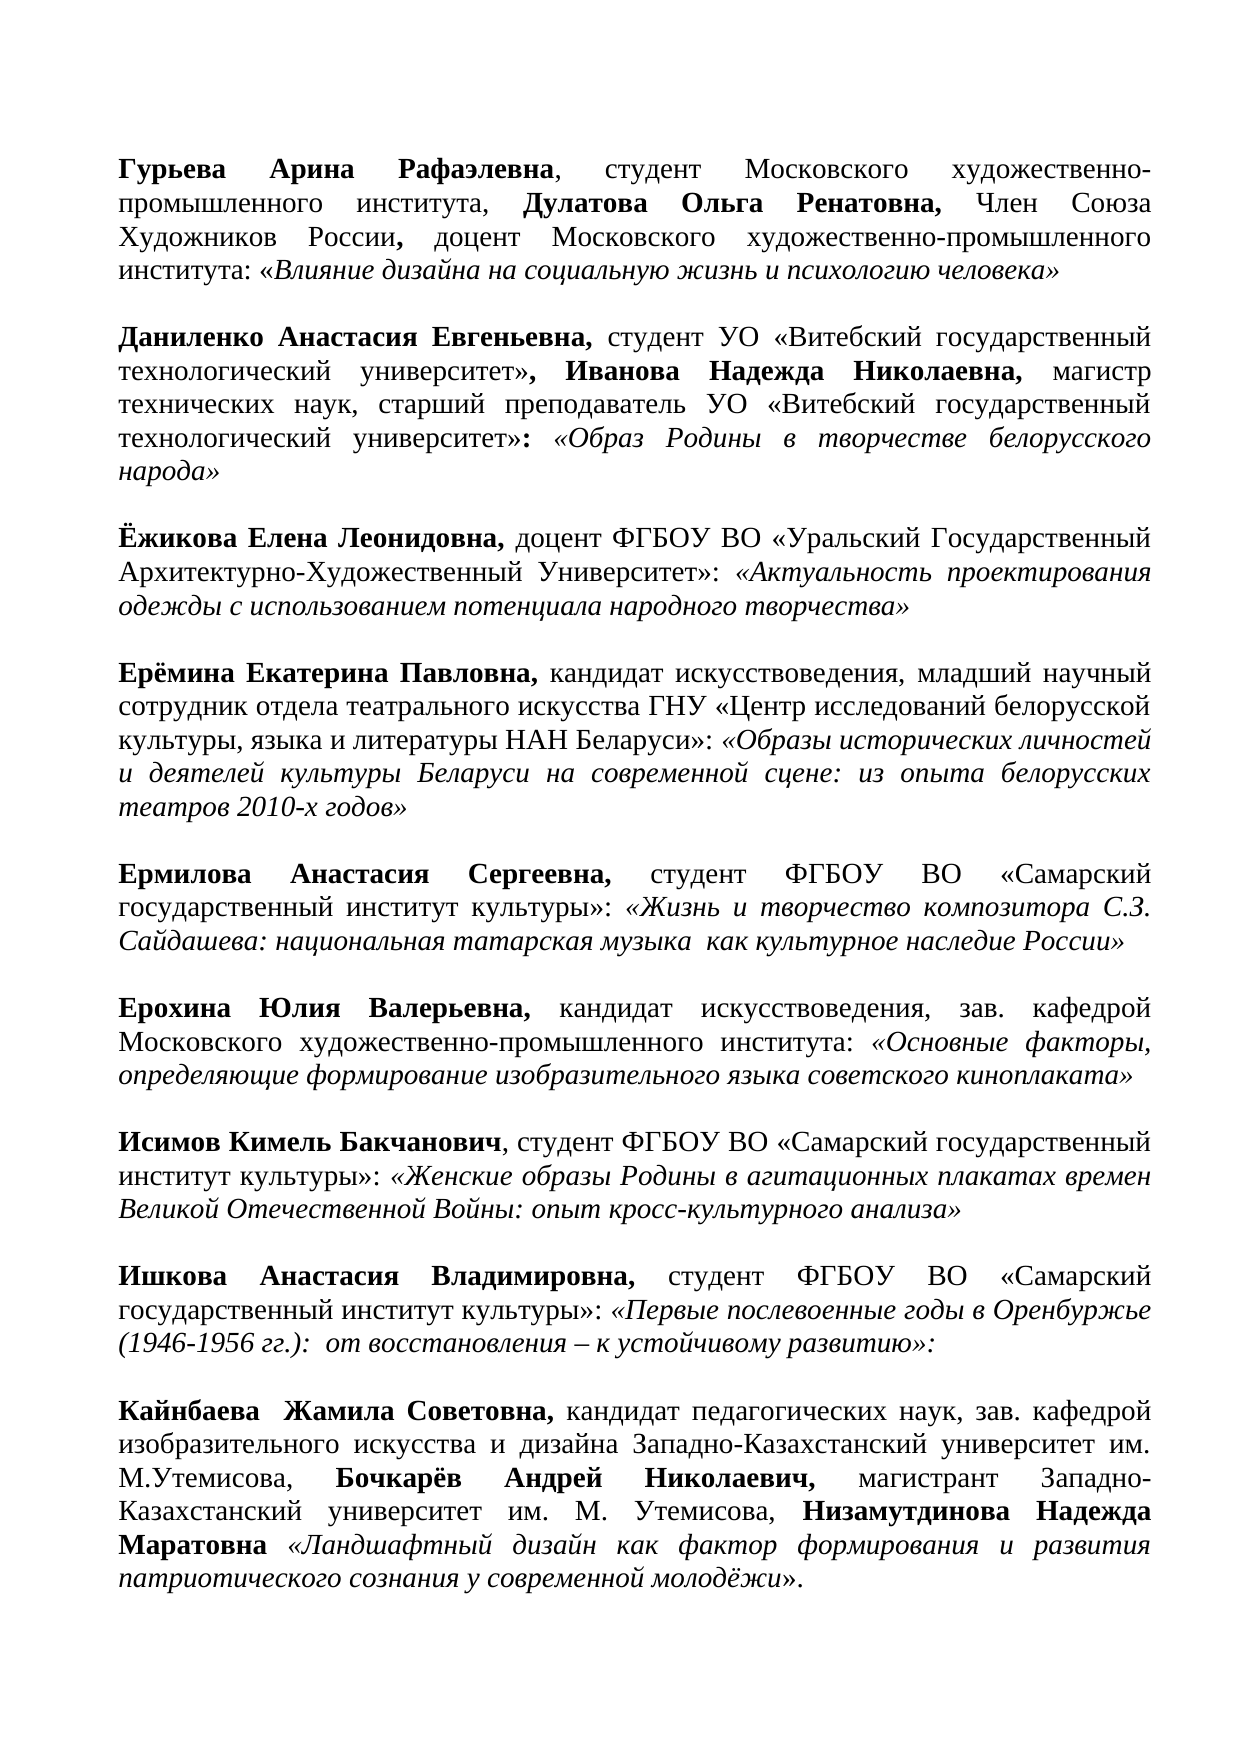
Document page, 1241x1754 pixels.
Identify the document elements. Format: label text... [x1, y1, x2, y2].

text Ерёмина Екатерина Павловна, кандидат искусствоведения, младший научный сотрудник отдела театрального искусства ГНУ «Центр исследований белорусской культуры, языка и литературы НАН Беларуси»: «Образы исторических личностей и деятелей культуры Беларуси на современной сцене: из опыта белорусских театров 2010-х годов» [118, 655, 1152, 822]
text Кайнбаева Жамила Советовна, кандидат педагогических наук, зав. кафедрой изобразительного искусства и дизайна Западно-Казахстанский университет им. М.Утемисова, Бочкарёв Андрей Николаевич, магистрант Западно-Казахстанский университет им. М. Утемисова, Низамутдинова Надежда Маратовна «Ландшафтный дизайн как фактор формирования и развития патриотического сознания у современной молодёжи». [118, 1393, 1152, 1594]
text Гурьева Арина Рафаэлевна, студент Московского художественно-промышленного института, Дулатова Ольга Ренатовна, Член Союза Художников России, доцент Московского художественно-промышленного института: «Влияние дизайна на социальную жизнь и психологию человека» [118, 152, 1152, 286]
text Ерохина Юлия Валерьевна, кандидат искусствоведения, зав. кафедрой Московского художественно-промышленного института: «Основные факторы, определяющие формирование изобразительного языка советского киноплаката» [118, 990, 1152, 1091]
text Ёжикова Елена Леонидовна, доцент ФГБОУ ВО «Уральский Государственный Архитектурно-Художественный Университет»: «Актуальность проектирования одежды с использованием потенциала народного творчества» [118, 521, 1152, 621]
text Ишкова Анастасия Владимировна, студент ФГБОУ ВО «Самарский государственный институт культуры»: «Первые послевоенные годы в Оренбуржье (1946-1956 гг.): от восстановления – к устойчивому развитию»: [118, 1258, 1152, 1359]
text Ермилова Анастасия Сергеевна, студент ФГБОУ ВО «Самарский государственный институт культуры»: «Жизнь и творчество композитора С.З. Сайдашева: национальная татарская музыка как культурное наследие России» [118, 856, 1152, 957]
text Исимов Кимель Бакчанович, студент ФГБОУ ВО «Самарский государственный институт культуры»: «Женские образы Родины в агитационных плакатах времен Великой Отечественной Войны: опыт кросс-культурного анализа» [118, 1124, 1152, 1225]
text Даниленко Анастасия Евгеньевна, студент УО «Витебский государственный технологический университет», Иванова Надежда Николаевна, магистр технических наук, старший преподаватель УО «Витебский государственный технологический университет»: «Образ Родины в творчестве белорусского народа» [118, 319, 1152, 487]
